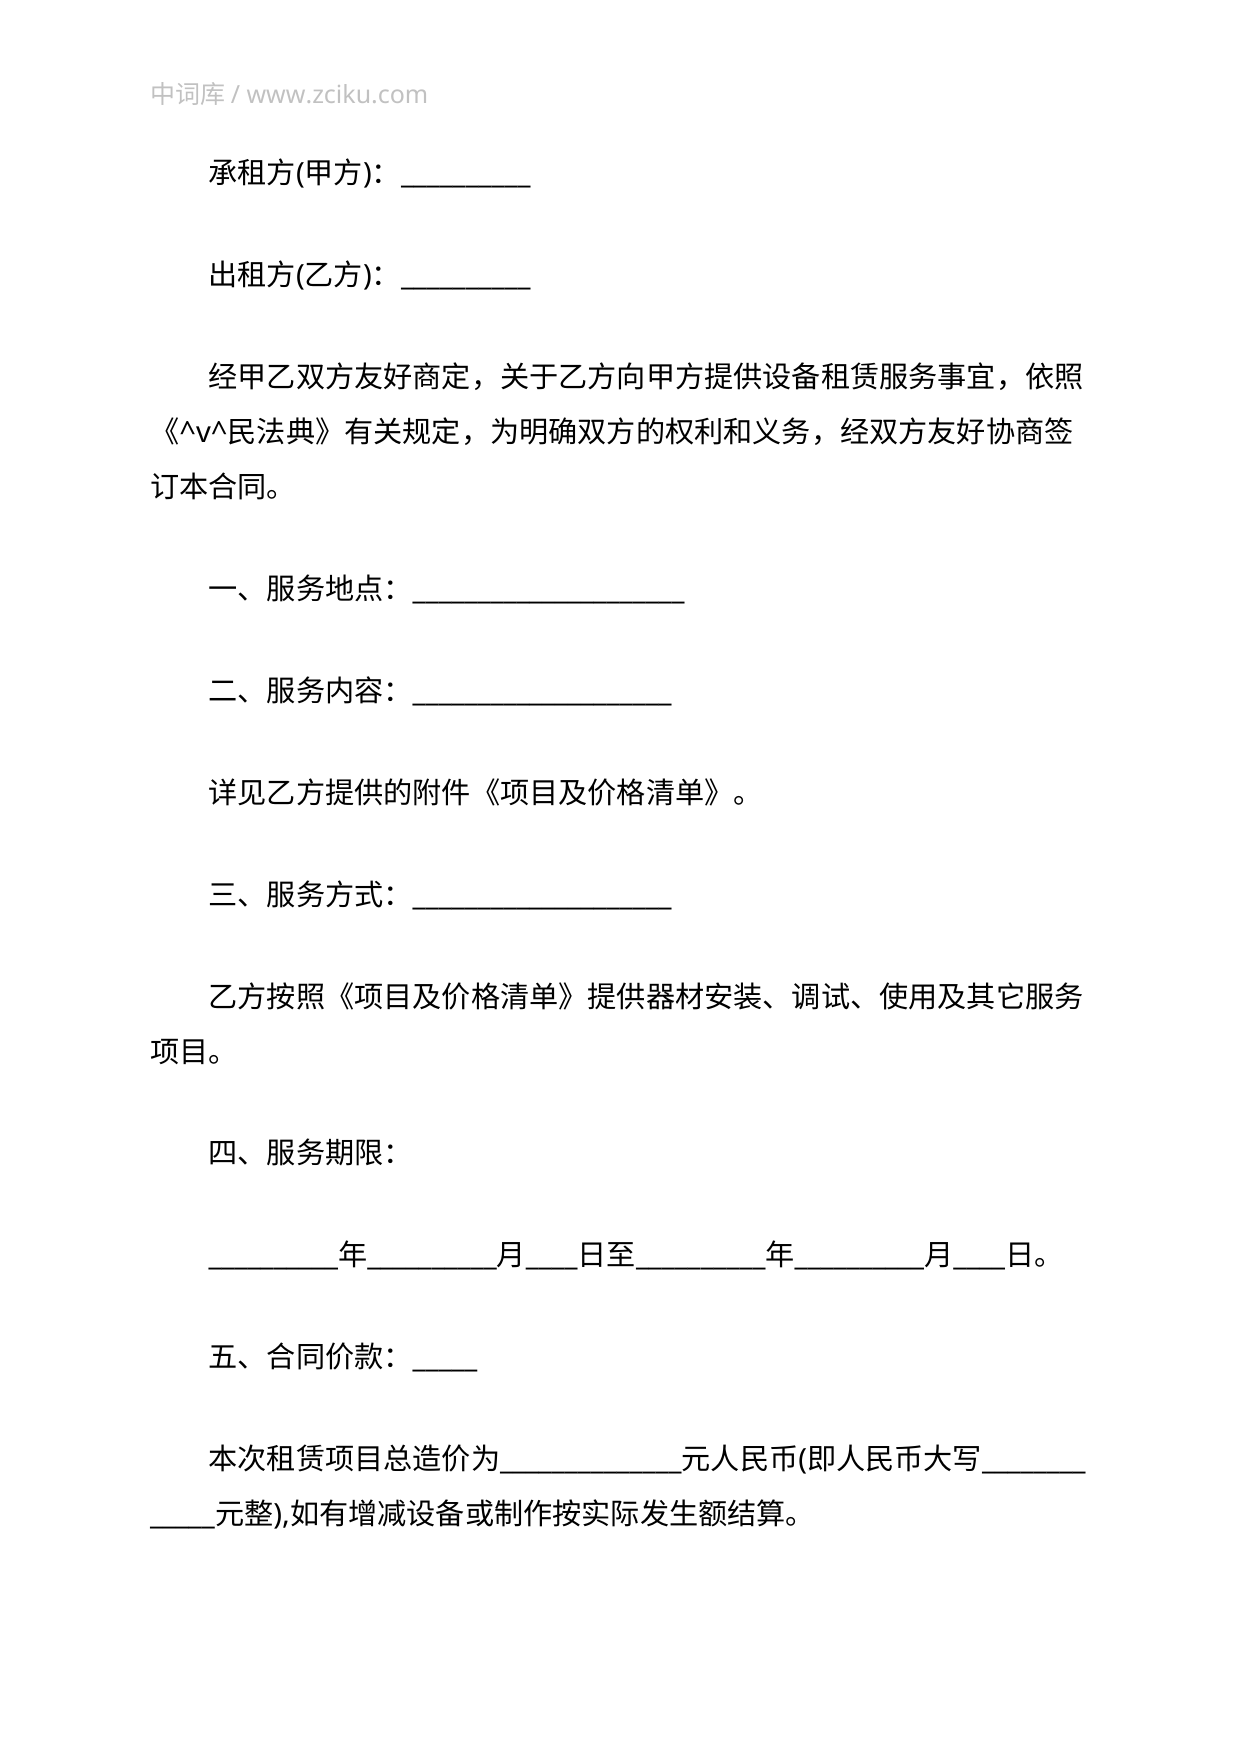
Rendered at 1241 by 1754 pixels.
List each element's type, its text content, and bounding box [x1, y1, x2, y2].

text 承租方(甲方)：__________ [150, 150, 1090, 192]
text 出租方(乙方)：__________ [150, 252, 1090, 294]
text 本次租赁项目总造价为______________元人民币(即人民币大写_____________元整),如有增减设备或制作按实际发生额结算。 [150, 1436, 1090, 1533]
text 经甲乙双方友好商定，关于乙方向甲方提供设备租赁服务事宜，依照《^v^民法典》有关规定，为明确双方的权利和义务，经双方友好协商签订本合同。 [150, 354, 1090, 506]
text 详见乙方提供的附件《项目及价格清单》。 [150, 769, 1090, 812]
text 乙方按照《项目及价格清单》提供器材安装、调试、使用及其它服务项目。 [150, 973, 1090, 1071]
text 一、服务地点：_____________________ [150, 566, 1090, 608]
text 三、服务方式：____________________ [150, 871, 1090, 914]
text 四、服务期限： [150, 1130, 1090, 1172]
text 五、合同价款：_____ [150, 1334, 1090, 1376]
text __________年__________月____日至__________年__________月____日。 [150, 1232, 1090, 1274]
text 二、服务内容：____________________ [150, 668, 1090, 710]
